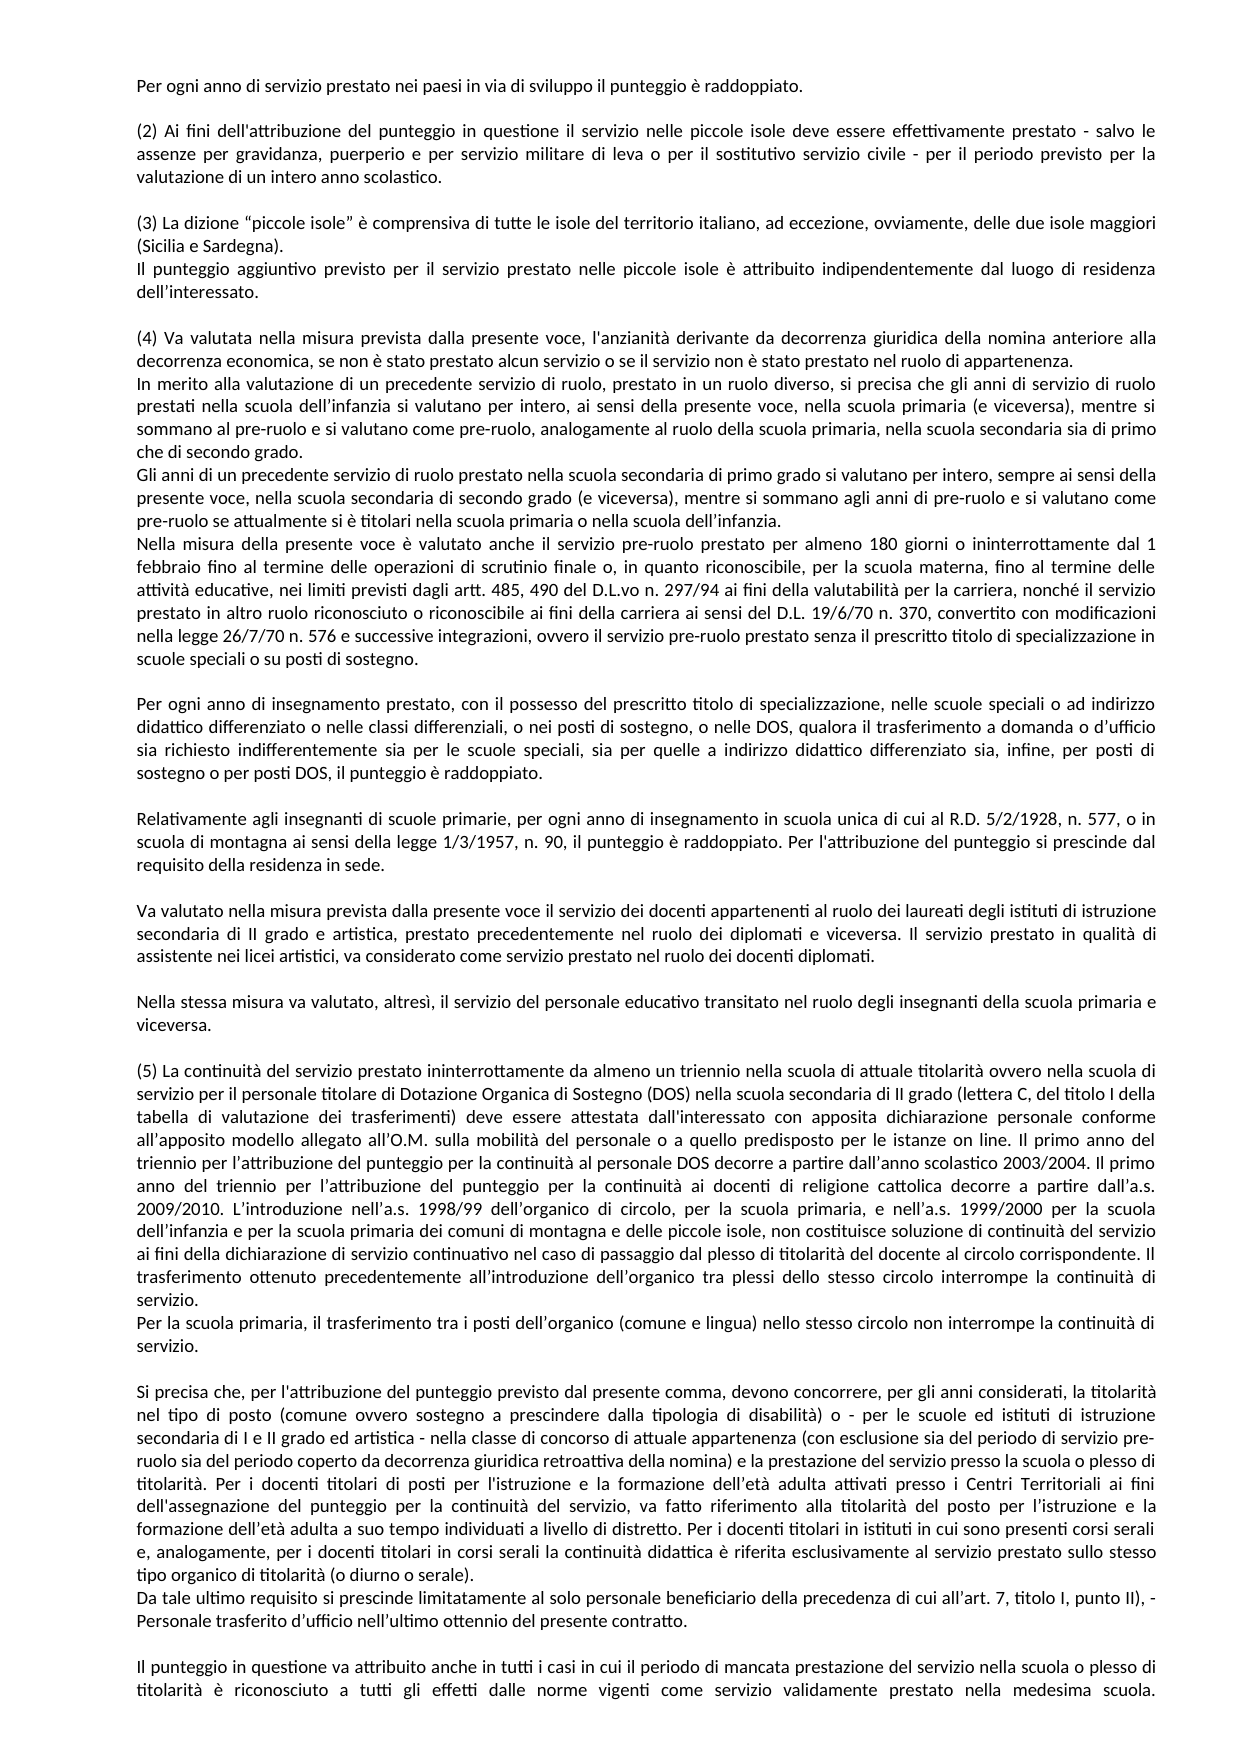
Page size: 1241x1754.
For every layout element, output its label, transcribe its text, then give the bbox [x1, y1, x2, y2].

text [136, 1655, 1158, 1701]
text Da tale ultimo requisito si prescinde limitatamente al solo personale beneficiario della precedenza di cui all’art. 7, titolo I, punto II), - Personale trasferito d’ufficio nell’ultimo ottennio del presente contratto. [136, 1586, 1158, 1632]
text Gli anni di un precedente servizio di ruolo prestato nella scuola secondaria di primo grado si valutano per intero, sempre ai sensi della presente voce, nella scuola secondaria di secondo grado (e viceversa), mentre si sommano agli anni di pre-ruolo e si valutano come pre-ruolo se attualmente si è titolari nella scuola primaria o nella scuola dell’infanzia. [136, 463, 1158, 532]
text Per ogni anno di servizio prestato nei paesi in via di sviluppo il punteggio è raddoppiato. [136, 74, 1158, 97]
text Si precisa che, per l'attribuzione del punteggio previsto dal presente comma, devono concorrere, per gli anni considerati, la titolarità nel tipo di posto (comune ovvero sostegno a prescindere dalla tipologia di disabilità) o - per le scuole ed istituti di istruzione secondaria di I e II grado ed artistica - nella classe di concorso di attuale appartenenza (con esclusione sia del periodo di servizio pre-ruolo sia del periodo coperto da decorrenza giuridica retroattiva della nomina) e la prestazione del servizio presso la scuola o plesso di titolarità. Per i docenti titolari di posti per l'istruzione e la formazione dell’età adulta attivati presso i Centri Territoriali ai fini dell'assegnazione del punteggio per la continuità del servizio, va fatto riferimento alla titolarità del posto per l’istruzione e la formazione dell’età adulta a suo tempo individuati a livello di distretto. Per i docenti titolari in istituti in cui sono presenti corsi serali e, analogamente, per i docenti titolari in corsi serali la continuità didattica è riferita esclusivamente al servizio prestato sullo stesso tipo organico di titolarità (o diurno o serale). [136, 1380, 1158, 1586]
text (2) Ai fini dell'attribuzione del punteggio in questione il servizio nelle piccole isole deve essere effettivamente prestato - salvo le assenze per gravidanza, puerperio e per servizio militare di leva o per il sostitutivo servizio civile - per il periodo previsto per la valutazione di un intero anno scolastico. [136, 120, 1158, 188]
text (3) La dizione “piccole isole” è comprensiva di tutte le isole del territorio italiano, ad eccezione, ovviamente, delle due isole maggiori (Sicilia e Sardegna). [136, 211, 1158, 257]
text In merito alla valutazione di un precedente servizio di ruolo, prestato in un ruolo diverso, si precisa che gli anni di servizio di ruolo prestati nella scuola dell’infanzia si valutano per intero, ai sensi della presente voce, nella scuola primaria (e viceversa), mentre si sommano al pre-ruolo e si valutano come pre-ruolo, analogamente al ruolo della scuola primaria, nella scuola secondaria sia di primo che di secondo grado. [136, 372, 1158, 463]
text (5) La continuità del servizio prestato ininterrottamente da almeno un triennio nella scuola di attuale titolarità ovvero nella scuola di servizio per il personale titolare di Dotazione Organica di Sostegno (DOS) nella scuola secondaria di II grado (lettera C, del titolo I della tabella di valutazione dei trasferimenti) deve essere attestata dall'interessato con apposita dichiarazione personale conforme all’apposito modello allegato all’O.M. sulla mobilità del personale o a quello predisposto per le istanze on line. Il primo anno del triennio per l’attribuzione del punteggio per la continuità al personale DOS decorre a partire dall’anno scolastico 2003/2004. Il primo anno del triennio per l’attribuzione del punteggio per la continuità ai docenti di religione cattolica decorre a partire dall’a.s. 2009/2010. L’introduzione nell’a.s. 1998/99 dell’organico di circolo, per la scuola primaria, e nell’a.s. 1999/2000 per la scuola dell’infanzia e per la scuola primaria dei comuni di montagna e delle piccole isole, non costituisce soluzione di continuità del servizio ai fini della dichiarazione di servizio continuativo nel caso di passaggio dal plesso di titolarità del docente al circolo corrispondente. Il trasferimento ottenuto precedentemente all’introduzione dell’organico tra plessi dello stesso circolo interrompe la continuità di servizio. [136, 1059, 1158, 1311]
text Per ogni anno di insegnamento prestato, con il possesso del prescritto titolo di specializzazione, nelle scuole speciali o ad indirizzo didattico differenziato o nelle classi differenziali, o nei posti di sostegno, o nelle DOS, qualora il trasferimento a domanda o d’ufficio sia richiesto indifferentemente sia per le scuole speciali, sia per quelle a indirizzo didattico differenziato sia, infine, per posti di sostegno o per posti DOS, il punteggio è raddoppiato. [136, 693, 1158, 784]
text Va valutato nella misura prevista dalla presente voce il servizio dei docenti appartenenti al ruolo dei laureati degli istituti di istruzione secondaria di II grado e artistica, prestato precedentemente nel ruolo dei diplomati e viceversa. Il servizio prestato in qualità di assistente nei licei artistici, va considerato come servizio prestato nel ruolo dei docenti diplomati. [136, 899, 1158, 968]
text Nella stessa misura va valutato, altresì, il servizio del personale educativo transitato nel ruolo degli insegnanti della scuola primaria e viceversa. [136, 991, 1158, 1036]
text Nella misura della presente voce è valutato anche il servizio pre-ruolo prestato per almeno 180 giorni o ininterrottamente dal 1 febbraio fino al termine delle operazioni di scrutinio finale o, in quanto riconoscibile, per la scuola materna, fino al termine delle attività educative, nei limiti previsti dagli artt. 485, 490 del D.L.vo n. 297/94 ai fini della valutabilità per la carriera, nonché il servizio prestato in altro ruolo riconosciuto o riconoscibile ai fini della carriera ai sensi del D.L. 19/6/70 n. 370, convertito con modificazioni nella legge 26/7/70 n. 576 e successive integrazioni, ovvero il servizio pre-ruolo prestato senza il prescritto titolo di specializzazione in scuole speciali o su posti di sostegno. [136, 532, 1158, 670]
text Il punteggio aggiuntivo previsto per il servizio prestato nelle piccole isole è attribuito indipendentemente dal luogo di residenza dell’interessato. [136, 257, 1158, 303]
text (4) Va valutata nella misura prevista dalla presente voce, l'anzianità derivante da decorrenza giuridica della nomina anteriore alla decorrenza economica, se non è stato prestato alcun servizio o se il servizio non è stato prestato nel ruolo di appartenenza. [136, 326, 1158, 372]
text Per la scuola primaria, il trasferimento tra i posti dell’organico (comune e lingua) nello stesso circolo non interrompe la continuità di servizio. [136, 1311, 1158, 1357]
text Relativamente agli insegnanti di scuole primarie, per ogni anno di insegnamento in scuola unica di cui al R.D. 5/2/1928, n. 577, o in scuola di montagna ai sensi della legge 1/3/1957, n. 90, il punteggio è raddoppiato. Per l'attribuzione del punteggio si prescinde dal requisito della residenza in sede. [136, 807, 1158, 876]
